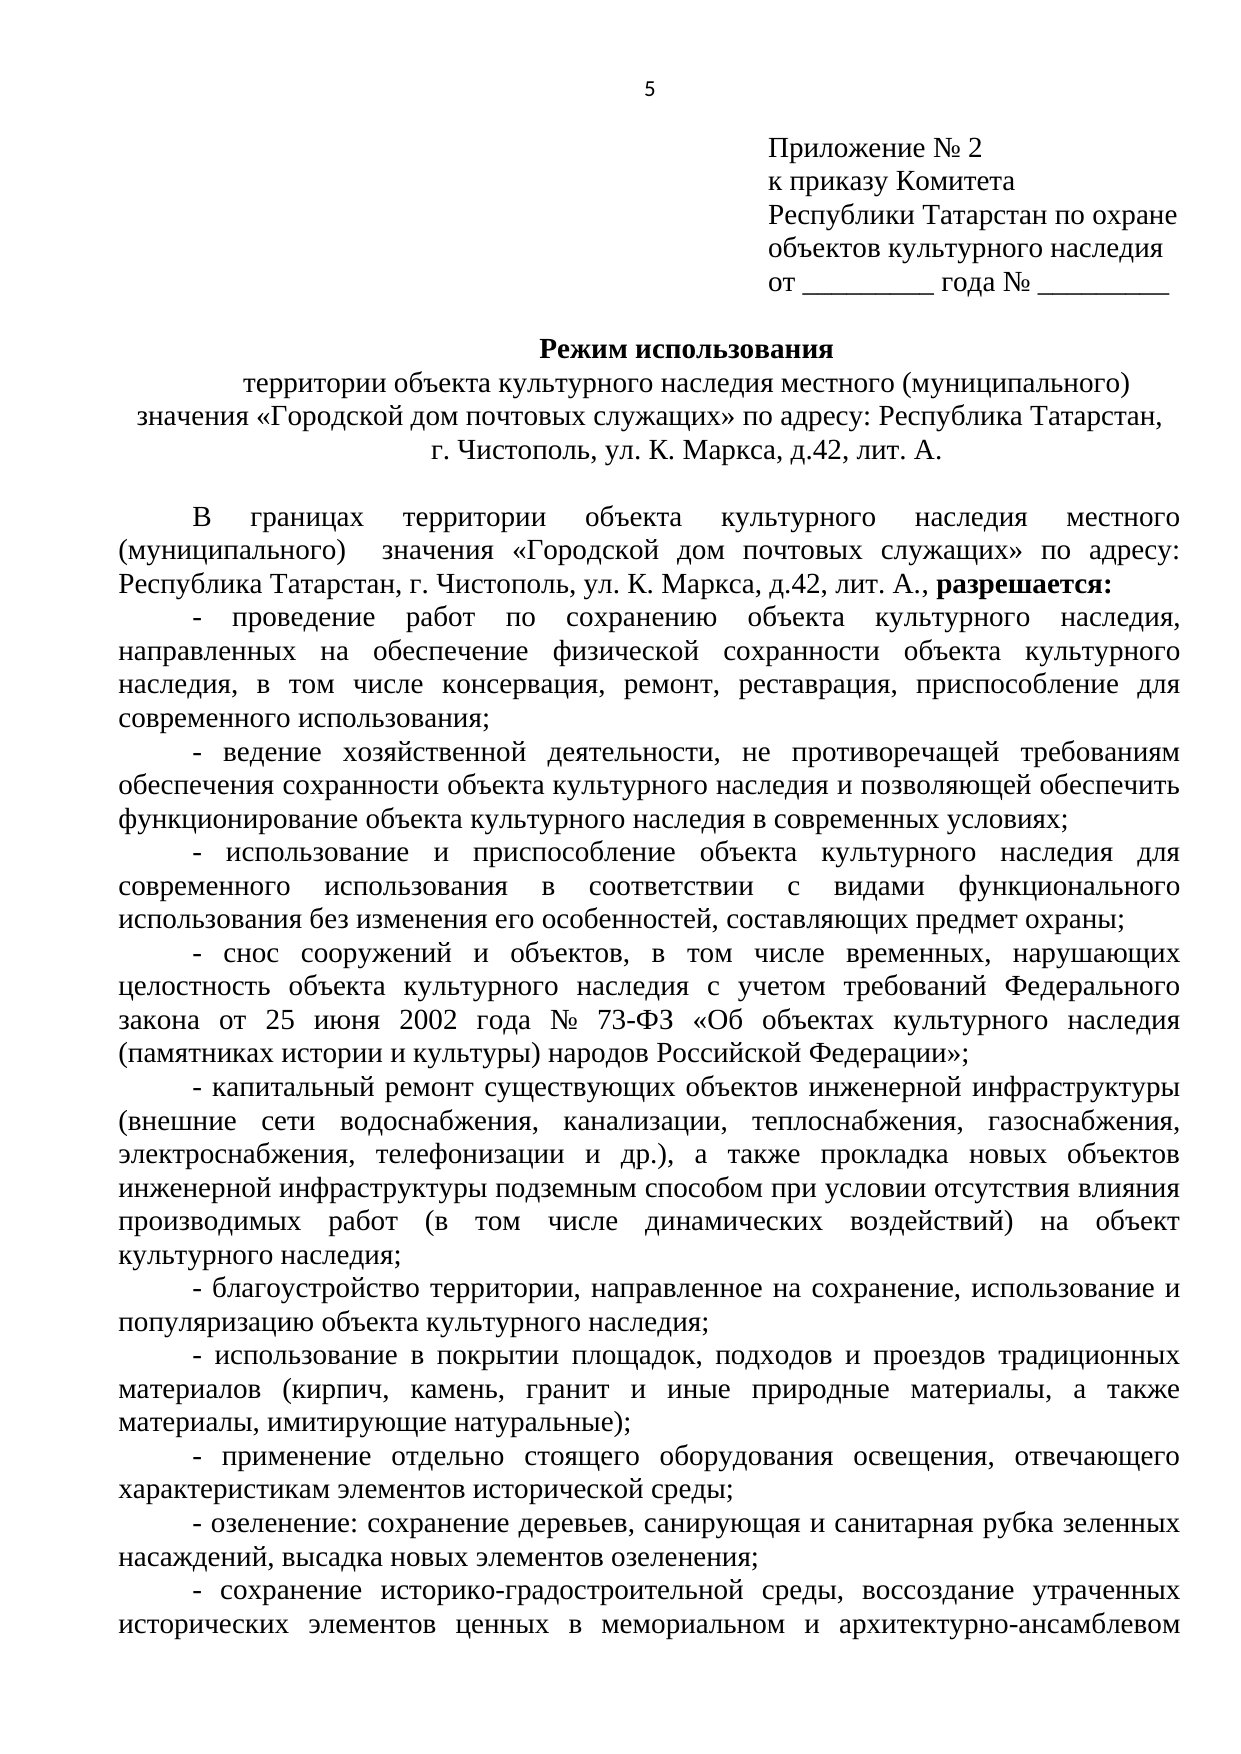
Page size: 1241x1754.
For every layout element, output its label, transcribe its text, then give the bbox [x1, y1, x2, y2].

text Республики Татарстан по охране объектов культурного наследия [768, 197, 1181, 264]
text к приказу Комитета [768, 163, 1181, 197]
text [118, 1572, 1181, 1639]
text - благоустройство территории, направленное на сохранение, использование и популяризацию объекта культурного наследия; [118, 1270, 1181, 1337]
text от _________ года № _________ [768, 264, 1181, 298]
text В границах территории объекта культурного наследия местного (муниципального) значения «Городской дом почтовых служащих» по адресу: Республика Татарстан, г. Чистополь, ул. К. Маркса, д.42, лит. А., разрешается: [118, 499, 1181, 599]
text - капитальный ремонт существующих объектов инженерной инфраструктуры (внешние сети водоснабжения, канализации, теплоснабжения, газоснабжения, электроснабжения, телефонизации и др.), а также прокладка новых объектов инженерной инфраструктуры подземным способом при условии отсутствия влияния производимых работ (в том числе динамических воздействий) на объект культурного наследия; [118, 1069, 1181, 1270]
text Режим использования [118, 331, 1181, 365]
text - проведение работ по сохранению объекта культурного наследия, направленных на обеспечение физической сохранности объекта культурного наследия, в том числе консервация, ремонт, реставрация, приспособление для современного использования; [118, 599, 1181, 734]
text - применение отдельно стоящего оборудования освещения, отвечающего характеристикам элементов исторической среды; [118, 1438, 1181, 1505]
text - озеленение: сохранение деревьев, санирующая и санитарная рубка зеленных насаждений, высадка новых элементов озеленения; [118, 1505, 1181, 1572]
text - ведение хозяйственной деятельности, не противоречащей требованиям обеспечения сохранности объекта культурного наследия и позволяющей обеспечить функционирование объекта культурного наследия в современных условиях; [118, 734, 1181, 834]
text территории объекта культурного наследия местного (муниципального) значения «Городской дом почтовых служащих» по адресу: Республика Татарстан, [118, 365, 1181, 432]
text - снос сооружений и объектов, в том числе временных, нарушающих целостность объекта культурного наследия с учетом требований Федерального закона от 25 июня 2002 года № 73-ФЗ «Об объектах культурного наследия (памятниках истории и культуры) народов Российской Федерации»; [118, 935, 1181, 1069]
text - использование и приспособление объекта культурного наследия для современного использования в соответствии с видами функционального использования без изменения его особенностей, составляющих предмет охраны; [118, 834, 1181, 935]
text Приложение № 2 [768, 130, 1181, 163]
text г. Чистополь, ул. К. Маркса, д.42, лит. А. [118, 432, 1181, 465]
text - использование в покрытии площадок, подходов и проездов традиционных материалов (кирпич, камень, гранит и иные природные материалы, а также материалы, имитирующие натуральные); [118, 1337, 1181, 1438]
